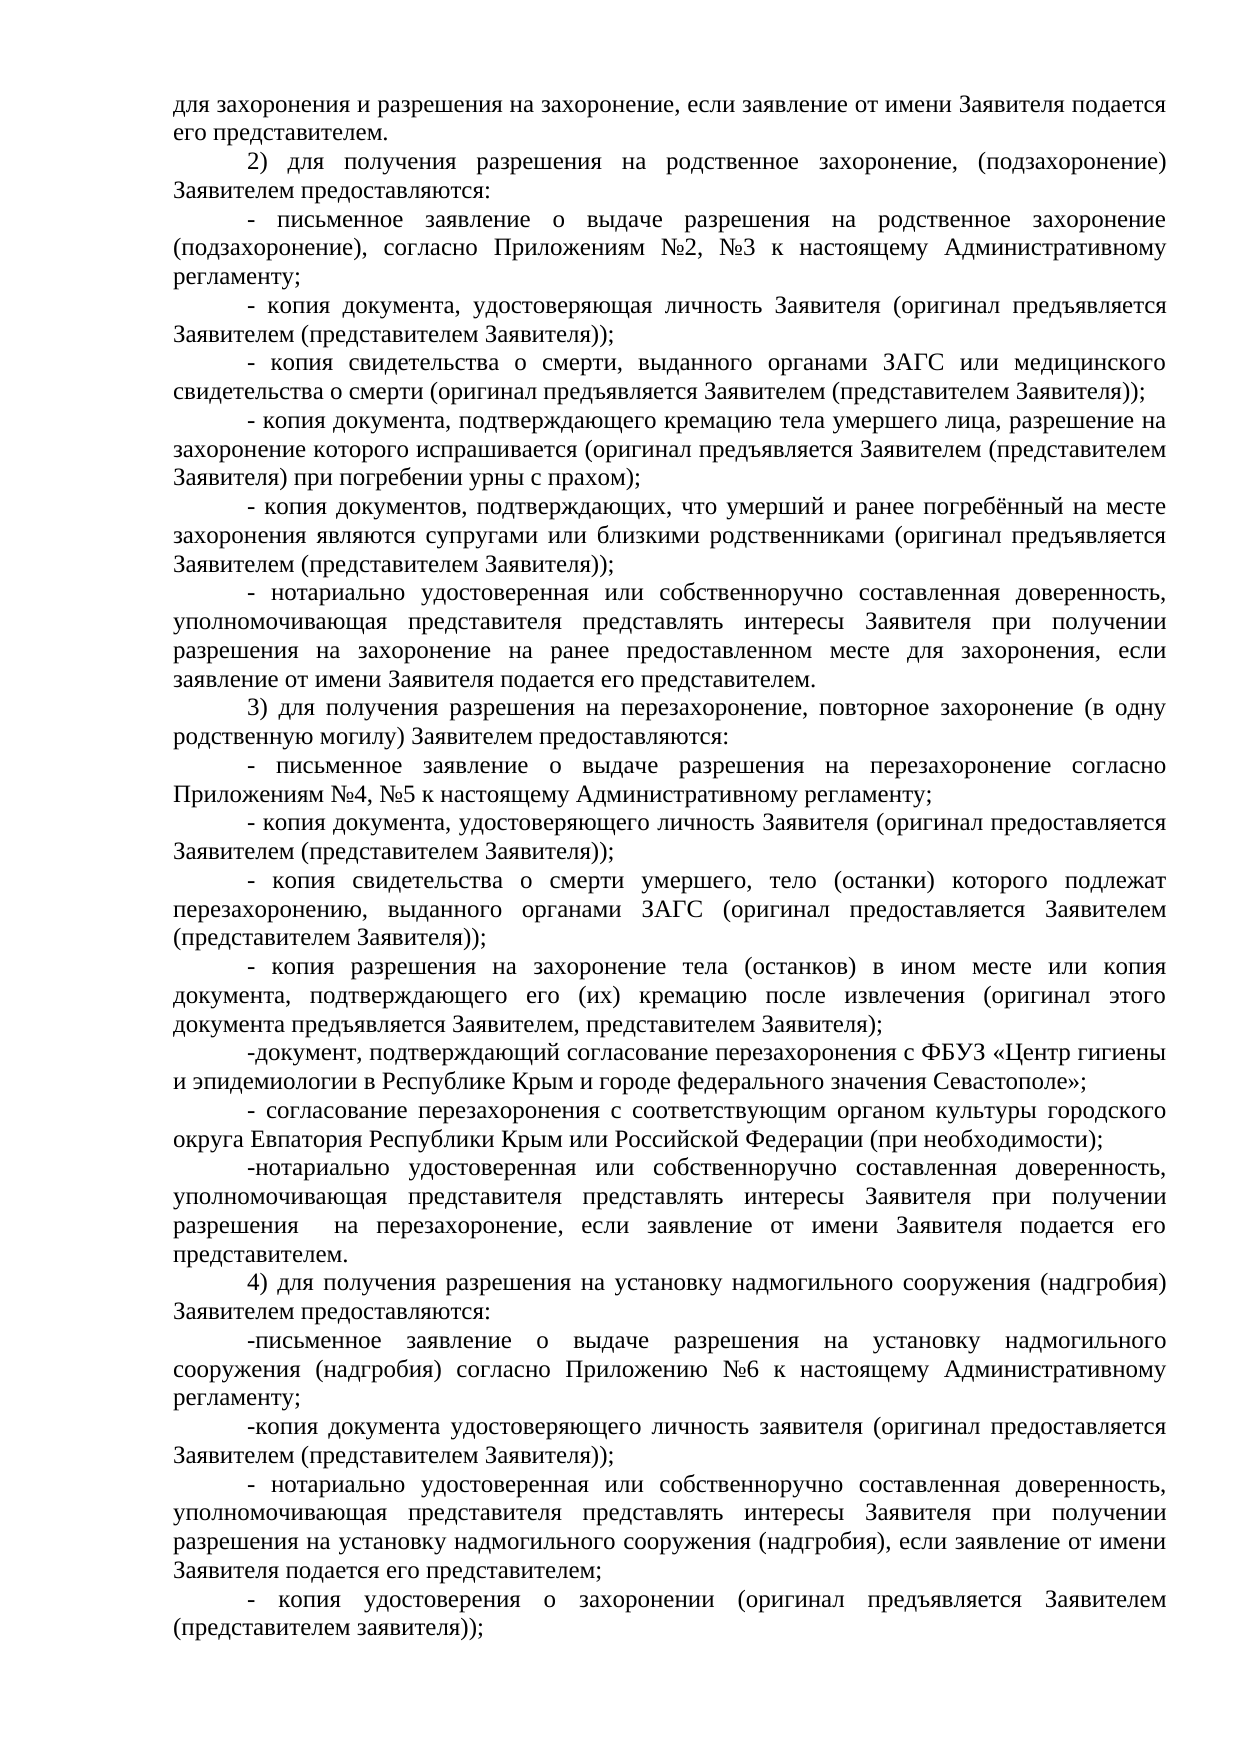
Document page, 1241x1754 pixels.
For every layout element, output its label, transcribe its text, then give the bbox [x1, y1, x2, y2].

text -документ, подтверждающий согласование перезахоронения с ФБУЗ «Центр гигиены и эпидемиологии в Республике Крым и городе федерального значения Севастополе»; [173, 1037, 1167, 1095]
text - согласование перезахоронения с соответствующим органом культуры городского округа Евпатория Республики Крым или Российской Федерации (при необходимости); [173, 1095, 1167, 1152]
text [173, 89, 1167, 146]
text 4) для получения разрешения на установку надмогильного сооружения (надгробия) Заявителем предоставляются: [173, 1267, 1167, 1325]
text - нотариально удостоверенная или собственноручно составленная доверенность, уполномочивающая представителя представлять интересы Заявителя при получении разрешения на захоронение на ранее предоставленном месте для захоронения, если заявление от имени Заявителя подается его представителем. [173, 577, 1167, 692]
text 3) для получения разрешения на перезахоронение, повторное захоронение (в одну родственную могилу) Заявителем предоставляются: [173, 692, 1167, 750]
text - копия документа, подтверждающего кремацию тела умершего лица, разрешение на захоронение которого испрашивается (оригинал предъявляется Заявителем (представителем Заявителя) при погребении урны с прахом); [173, 405, 1167, 491]
text - письменное заявление о выдаче разрешения на родственное захоронение (подзахоронение), согласно Приложениям №2, №3 к настоящему Административному регламенту; [173, 204, 1167, 290]
text - копия свидетельства о смерти, выданного органами ЗАГС или медицинского свидетельства о смерти (оригинал предъявляется Заявителем (представителем Заявителя)); [173, 347, 1167, 405]
text - копия удостоверения о захоронении (оригинал предъявляется Заявителем (представителем заявителя)); [173, 1584, 1167, 1641]
text - копия документов, подтверждающих, что умерший и ранее погребённый на месте захоронения являются супругами или близкими родственниками (оригинал предъявляется Заявителем (представителем Заявителя)); [173, 491, 1167, 577]
text - копия документа, удостоверяющая личность Заявителя (оригинал предъявляется Заявителем (представителем Заявителя)); [173, 290, 1167, 347]
text - копия свидетельства о смерти умершего, тело (останки) которого подлежат перезахоронению, выданного органами ЗАГС (оригинал предоставляется Заявителем (представителем Заявителя)); [173, 865, 1167, 951]
text - копия документа, удостоверяющего личность Заявителя (оригинал предоставляется Заявителем (представителем Заявителя)); [173, 807, 1167, 865]
text 2) для получения разрешения на родственное захоронение, (подзахоронение) Заявителем предоставляются: [173, 146, 1167, 204]
text - нотариально удостоверенная или собственноручно составленная доверенность, уполномочивающая представителя представлять интересы Заявителя при получении разрешения на установку надмогильного сооружения (надгробия), если заявление от имени Заявителя подается его представителем; [173, 1469, 1167, 1584]
text - копия разрешения на захоронение тела (останков) в ином месте или копия документа, подтверждающего его (их) кремацию после извлечения (оригинал этого документа предъявляется Заявителем, представителем Заявителя); [173, 951, 1167, 1037]
text -нотариально удостоверенная или собственноручно составленная доверенность, уполномочивающая представителя представлять интересы Заявителя при получении разрешения на перезахоронение, если заявление от имени Заявителя подается его представителем. [173, 1152, 1167, 1267]
text -письменное заявление о выдаче разрешения на установку надмогильного сооружения (надгробия) согласно Приложению №6 к настоящему Административному регламенту; [173, 1325, 1167, 1411]
text -копия документа удостоверяющего личность заявителя (оригинал предоставляется Заявителем (представителем Заявителя)); [173, 1411, 1167, 1469]
text - письменное заявление о выдаче разрешения на перезахоронение согласно Приложениям №4, №5 к настоящему Административному регламенту; [173, 750, 1167, 807]
